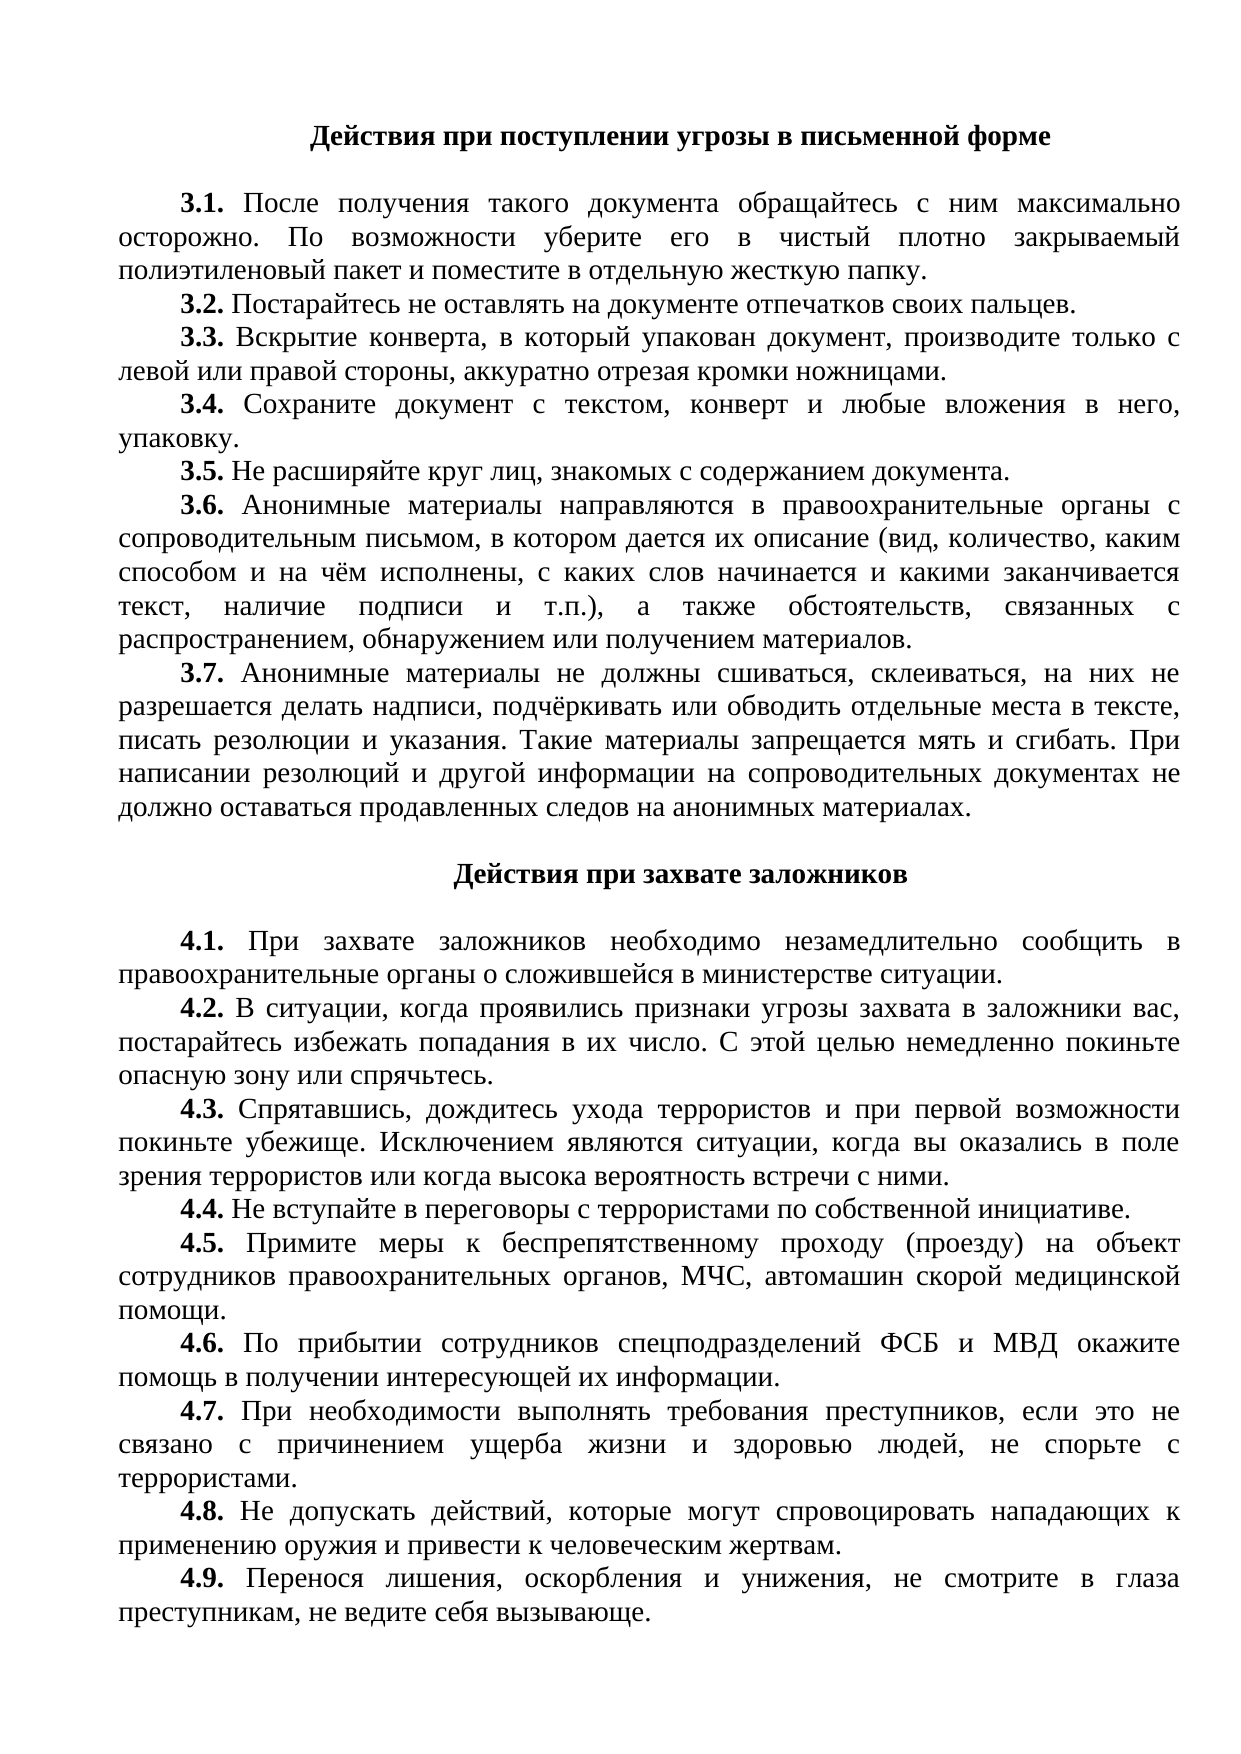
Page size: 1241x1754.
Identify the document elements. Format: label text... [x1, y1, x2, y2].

text 3.6. Анонимные материалы направляются в правоохранительные органы с сопроводительным письмом, в котором дается их описание (вид, количество, каким способом и на чём исполнены, с каких слов начинается и какими заканчивается текст, наличие подписи и т.п.), а также обстоятельств, связанных с распространением, обнаружением или получением материалов. [118, 487, 1181, 655]
text Действия при захвате заложников [118, 856, 1181, 889]
text 4.5. Примите меры к беспрепятственному проходу (проезду) на объект сотрудников правоохранительных органов, МЧС, автомашин скорой медицинской помощи. [118, 1225, 1181, 1326]
text 3.4. Сохраните документ с текстом, конверт и любые вложения в него, упаковку. [118, 386, 1181, 453]
text 4.1. При захвате заложников необходимо незамедлительно сообщить в правоохранительные органы о сложившейся в министерстве ситуации. [118, 923, 1181, 990]
text 3.7. Анонимные материалы не должны сшиваться, склеиваться, на них не разрешается делать надписи, подчёркивать или обводить отдельные места в тексте, писать резолюции и указания. Такие материалы запрещается мять и сгибать. При написании резолюций и другой информации на сопроводительных документах не должно оставаться продавленных следов на анонимных материалах. [118, 655, 1181, 822]
text 3.2. Постарайтесь не оставлять на документе отпечатков своих пальцев. [118, 286, 1181, 319]
text 4.6. По прибытии сотрудников спецподразделений ФСБ и МВД окажите помощь в получении интересующей их информации. [118, 1326, 1181, 1393]
text 3.1. После получения такого документа обращайтесь с ним максимально осторожно. По возможности уберите его в чистый плотно закрываемый полиэтиленовый пакет и поместите в отдельную жесткую папку. [118, 185, 1181, 286]
text 4.7. При необходимости выполнять требования преступников, если это не связано с причинением ущерба жизни и здоровью людей, не спорьте с террористами. [118, 1393, 1181, 1493]
text Действия при поступлении угрозы в письменной форме [118, 118, 1181, 152]
text 4.9. Перенося лишения, оскорбления и унижения, не смотрите в глаза преступникам, не ведите себя вызывающе. [118, 1560, 1181, 1627]
text 4.8. Не допускать действий, которые могут спровоцировать нападающих к применению оружия и привести к человеческим жертвам. [118, 1493, 1181, 1560]
text 4.3. Спрятавшись, дождитесь ухода террористов и при первой возможности покиньте убежище. Исключением являются ситуации, когда вы оказались в поле зрения террористов или когда высока вероятность встречи с ними. [118, 1091, 1181, 1191]
text 4.4. Не вступайте в переговоры с террористами по собственной инициативе. [118, 1191, 1181, 1225]
text 4.2. В ситуации, когда проявились признаки угрозы захвата в заложники вас, постарайтесь избежать попадания в их число. С этой целью немедленно покиньте опасную зону или спрячьтесь. [118, 990, 1181, 1091]
text 3.3. Вскрытие конверта, в который упакован документ, производите только с левой или правой стороны, аккуратно отрезая кромки ножницами. [118, 319, 1181, 386]
text 3.5. Не расширяйте круг лиц, знакомых с содержанием документа. [118, 453, 1181, 487]
